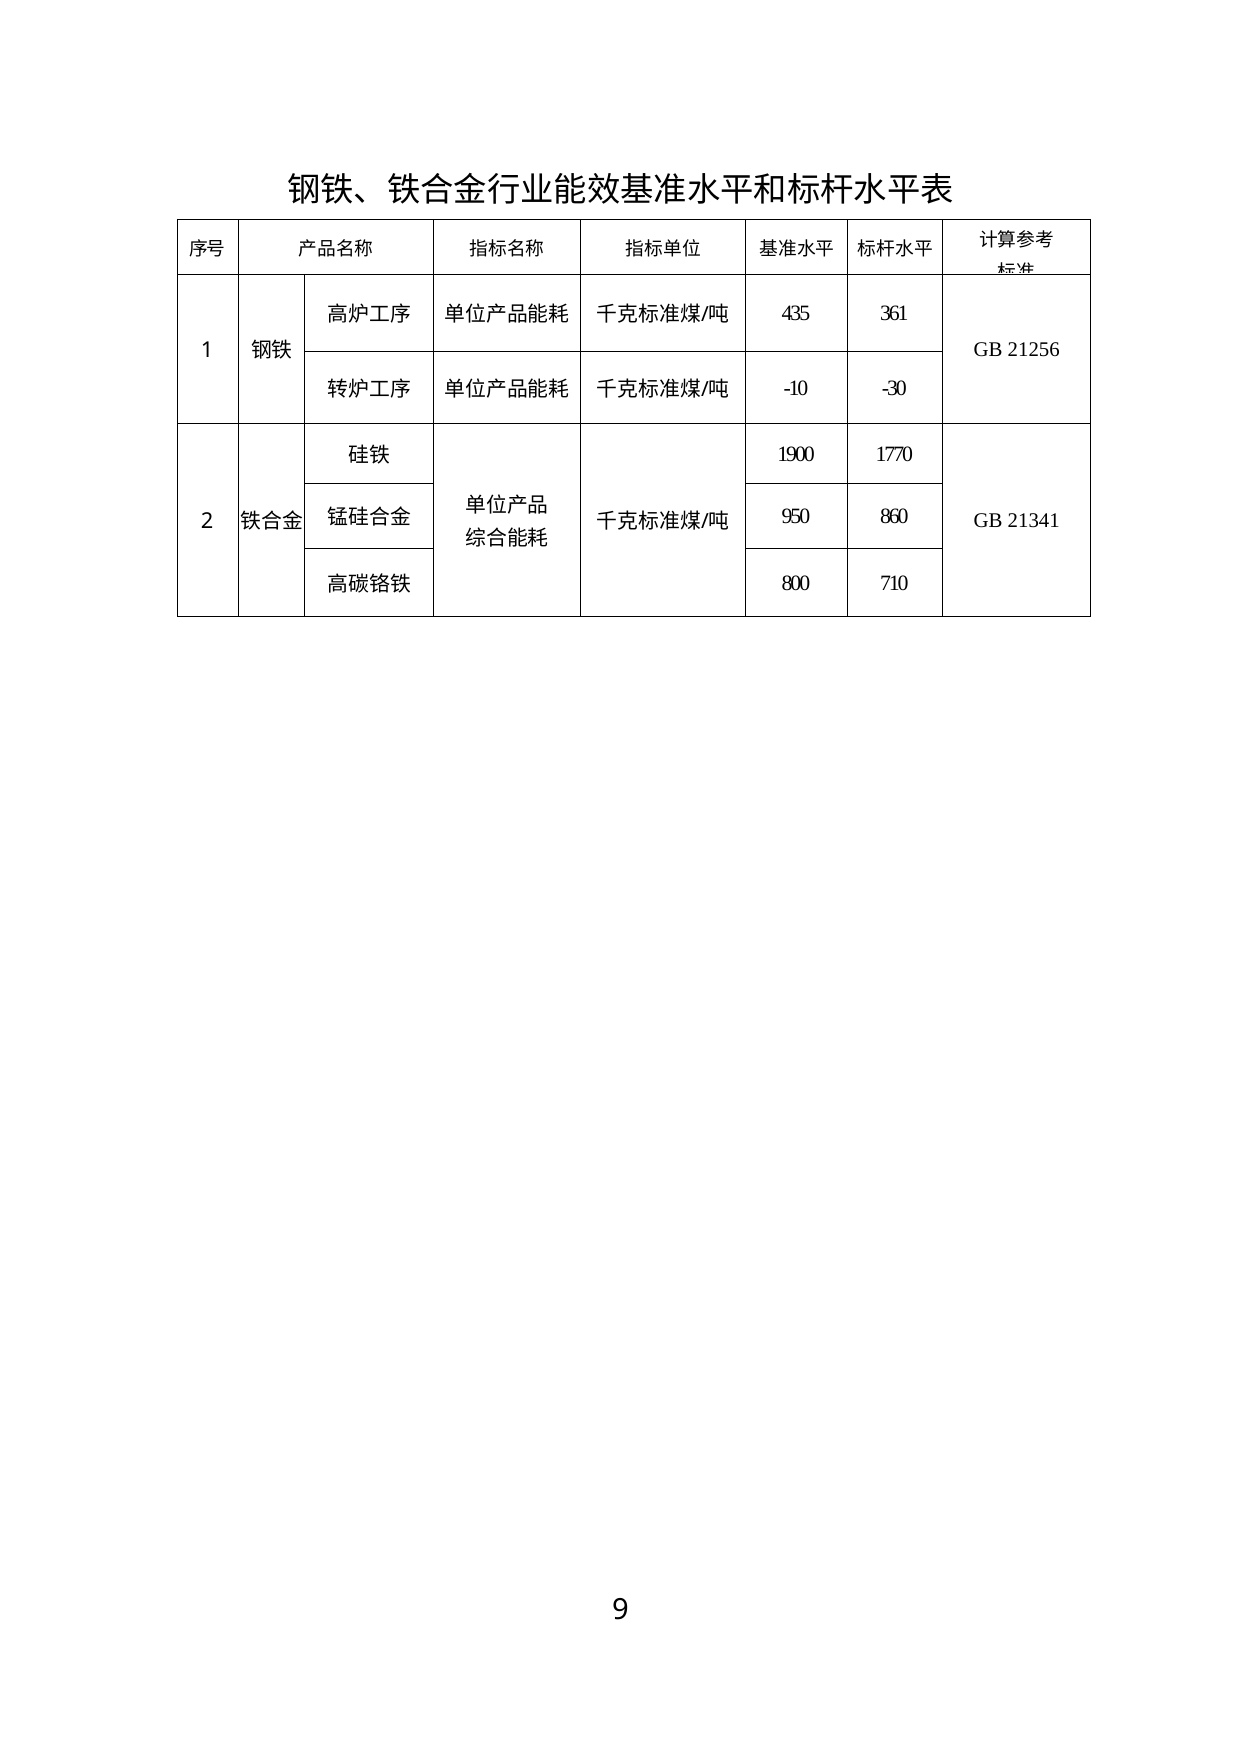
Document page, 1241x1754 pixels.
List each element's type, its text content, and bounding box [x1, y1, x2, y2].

table_header 指标名称 [434, 220, 580, 274]
table_cell 单位产品能耗 [434, 352, 580, 423]
table_cell 435 [746, 275, 847, 351]
table_cell 1900 [746, 424, 847, 483]
table_cell 千克标准煤/吨 [581, 424, 745, 616]
table_header 指标单位 [581, 220, 745, 274]
table_cell 单位产品能耗 [434, 275, 580, 351]
table_cell 710 [848, 549, 942, 616]
table_cell 硅铁 [305, 424, 433, 483]
table_cell 高炉工序 [305, 275, 433, 351]
table_cell 2 [178, 424, 238, 616]
table_cell 800 [746, 549, 847, 616]
table_header 基准水平 [746, 220, 847, 274]
table_header 标杆水平 [848, 220, 942, 274]
table_cell 铁合金 [239, 424, 304, 616]
table_header 计算参考 标准 [943, 220, 1090, 274]
table_cell 千克标准煤/吨 [581, 275, 745, 351]
table_cell -30 [848, 352, 942, 423]
table_header 序号 [178, 220, 238, 274]
table_cell 钢铁 [239, 275, 304, 423]
table_cell 锰硅合金 [305, 484, 433, 548]
table_cell 361 [848, 275, 942, 351]
table_cell 高碳铬铁 [305, 549, 433, 616]
table_cell 单位产品 综合能耗 [434, 424, 580, 616]
table_cell 1770 [848, 424, 942, 483]
table_cell 860 [848, 484, 942, 548]
table_cell 1 [178, 275, 238, 423]
table_header 产品名称 [239, 220, 433, 274]
table_cell 转炉工序 [305, 352, 433, 423]
table_cell GB 21256 [943, 275, 1090, 423]
table_cell GB 21341 [943, 424, 1090, 616]
table_cell -10 [746, 352, 847, 423]
text 钢铁、铁合金行业能效基准水平和标杆水平表 [187, 154, 1053, 219]
table_cell 950 [746, 484, 847, 548]
table_cell 千克标准煤/吨 [581, 352, 745, 423]
